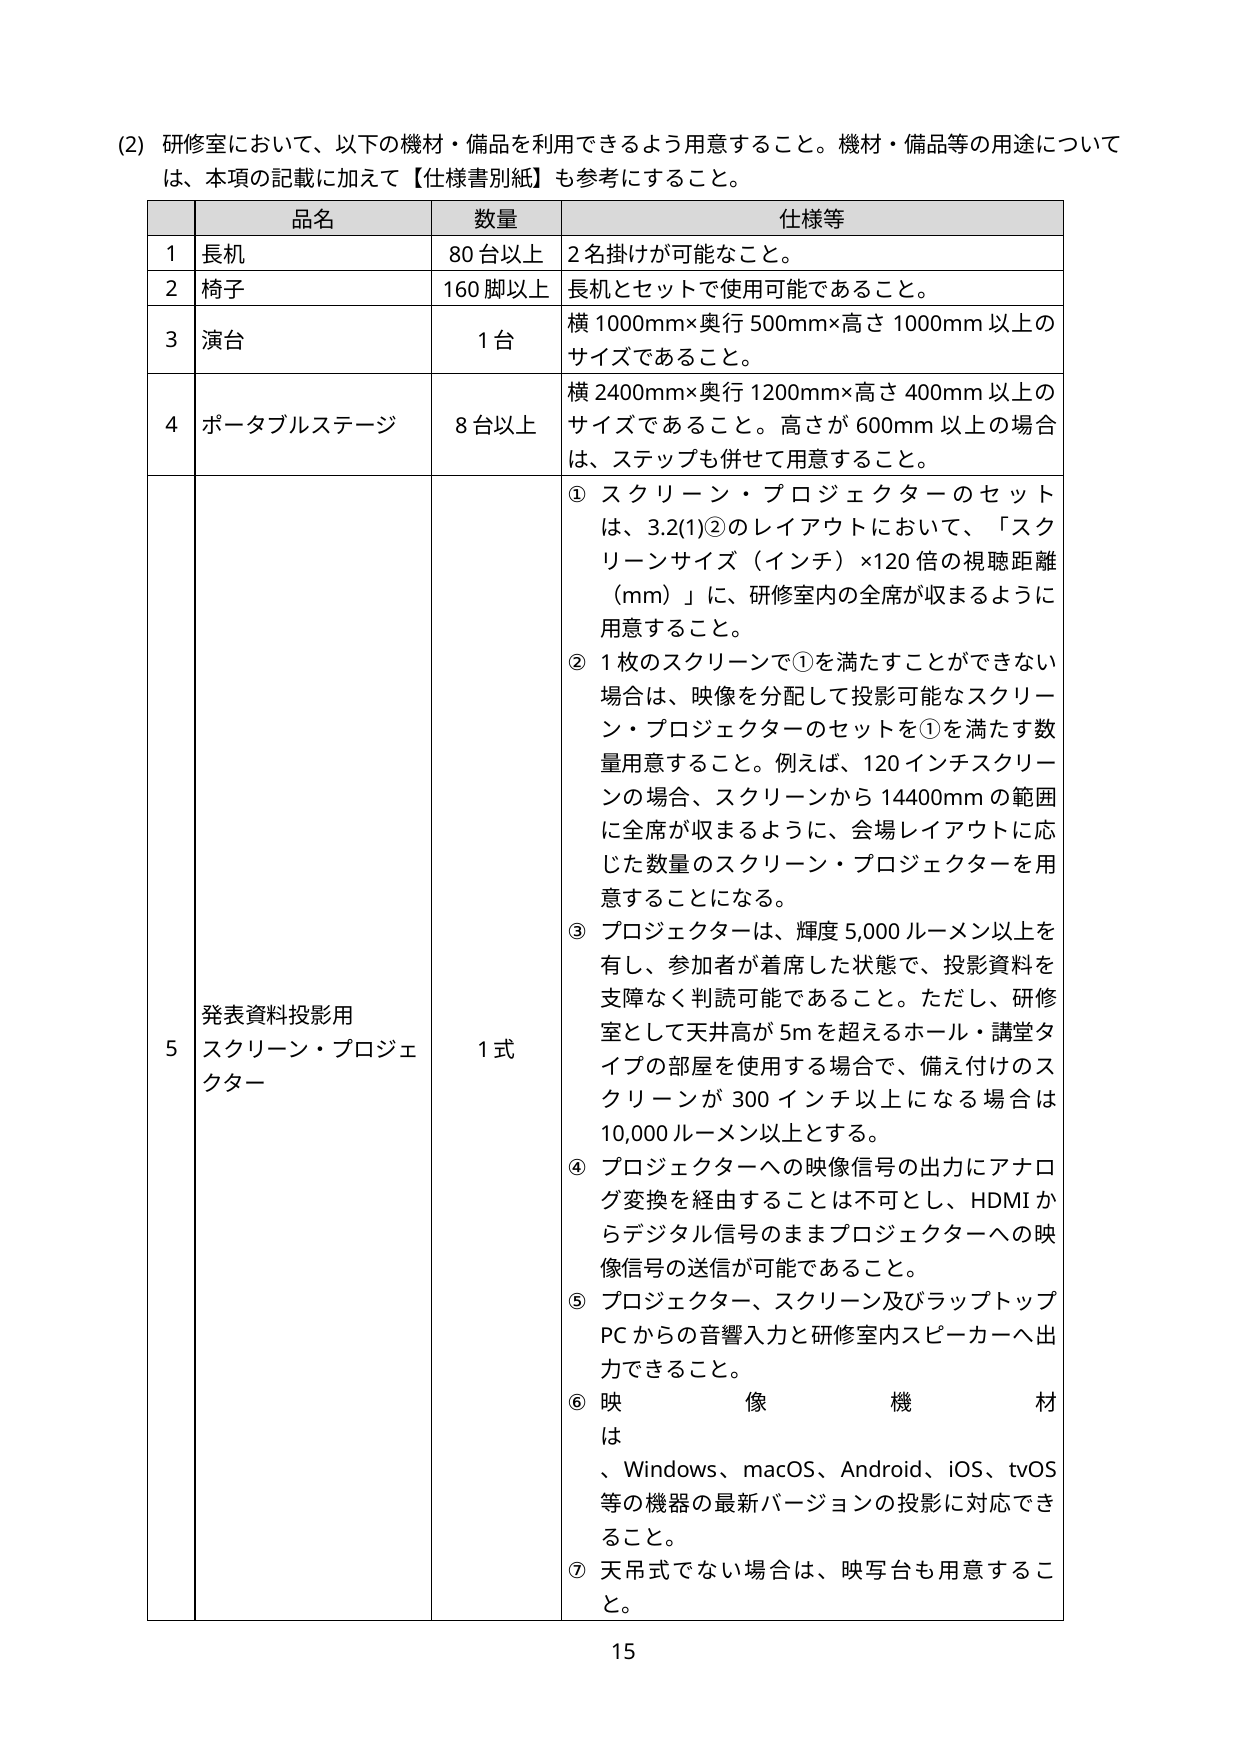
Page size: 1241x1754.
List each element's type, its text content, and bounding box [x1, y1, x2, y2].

table_cell 2 [148, 271, 194, 304]
table_cell 長机 [196, 236, 431, 270]
list 研修室において、以下の機材・備品を利用できるよう用意すること。機材・備品等の用途については、本項の記載に加えて【仕様書別紙】も参考にすること。 [118, 126, 1122, 194]
table_cell 横1000mm×奥行500mm×高さ1000mm以上のサイズであること。 [562, 306, 1063, 373]
table_cell 160脚以上 [432, 271, 561, 304]
table_cell 8台以上 [432, 374, 561, 475]
table_cell 横2400mm×奥行1200mm×高さ400mm以上のサイズであること。高さが600mm以上の場合は、ステップも併せて用意すること。 [562, 374, 1063, 475]
table_header 数量 [432, 201, 561, 235]
table_cell 長机とセットで使用可能であること。 [562, 271, 1063, 304]
table_cell 演台 [196, 306, 431, 373]
table_cell 80台以上 [432, 236, 561, 270]
table_cell 発表資料投影用 スクリーン・プロジェクター [196, 476, 431, 1620]
table_cell スクリーン・プロジェクターのセットは、3.2(1)②のレイアウトにおいて、「スクリーンサイズ（インチ）×120倍の視聴距離（mm）」に、研修室内の全席が収まるように用意すること。 1枚のスクリーンで①を満たすことができない場合は、映像を分配して投影可能なスクリーン・プロジェクターのセットを①を満たす数量用意すること。例えば、120インチスクリーンの場合、スクリーンから14400mmの範囲に全席が収まるように、会場レイアウトに応じた数量のスクリーン・プロジェクターを用意することになる。 プロジェクターは、輝度5,000ルーメン以上を有し、参加者が着席した状態で、投影資料を支障なく判読可能であること。ただし、研修室として天井高が5mを超えるホール・講堂タイプの部屋を使用する場合で、備え付けのスクリーンが300インチ以上になる場合は10,000ルーメン以上とする。 プロジェクターへの映像信号の出力にアナログ変換を経由することは不可とし、HDMIからデジタル信号のままプロジェクターへの映像信号の送信が可能であること。 プロジェクター、スクリーン及びラップトップPCからの音響入力と研修室内スピーカーへ出力できること。 映像機材は、Windows、macOS、Android、iOS、tvOS等の機器の最新バージョンの投影に対応できること。 天吊式でない場合は、映写台も用意すること。 [562, 476, 1063, 1620]
table_cell 5 [148, 476, 194, 1620]
table_cell ポータブルステージ [196, 374, 431, 475]
table_cell 3 [148, 306, 194, 373]
table_cell 椅子 [196, 271, 431, 304]
table_cell 4 [148, 374, 194, 475]
table_header [148, 201, 194, 235]
table_header 品名 [196, 201, 431, 235]
table_header 仕様等 [562, 201, 1063, 235]
table_cell 1台 [432, 306, 561, 373]
table_cell 1式 [432, 476, 561, 1620]
table_cell 2名掛けが可能なこと。 [562, 236, 1063, 270]
table_cell 1 [148, 236, 194, 270]
